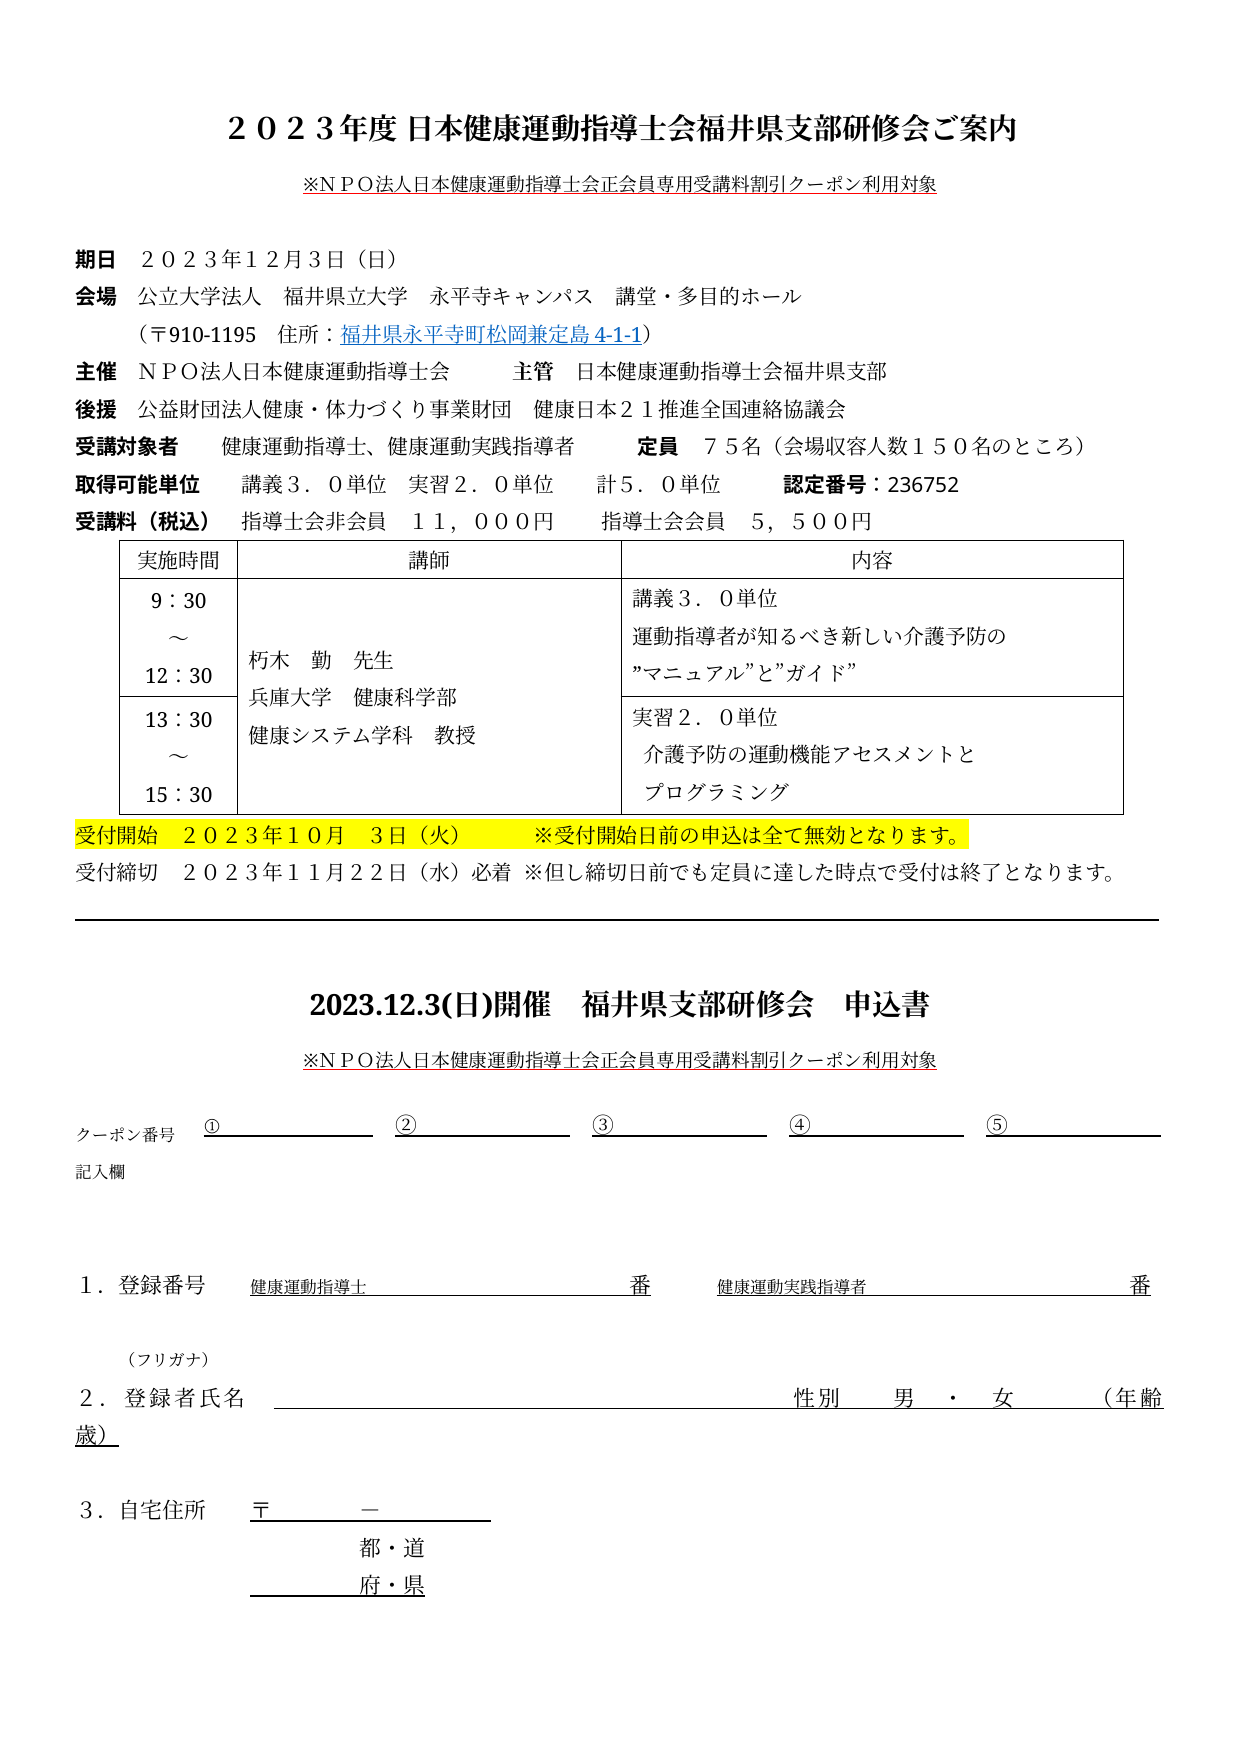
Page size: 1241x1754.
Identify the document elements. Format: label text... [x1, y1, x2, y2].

text 会場 公立大学法人 福井県立大学 永平寺キャンパス 講堂・多目的ホール [75, 277, 1165, 314]
table_header 実施時間 [120, 541, 237, 578]
table_cell 実習２．０単位 介護予防の運動機能アセスメントと プログラミング [622, 697, 1123, 814]
text クーポン番号 [75, 1115, 188, 1153]
text ２．登録者氏名 性別 男 ・ 女 （年齢 歳） [75, 1378, 1165, 1453]
text 取得可能単位 講義３．０単位 実習２．０単位 計５．０単位 認定番号：236752 [75, 464, 1165, 502]
table_cell 講義３．０単位 運動指導者が知るべき新しい介護予防の ”マニュアル”と”ガイド” [622, 579, 1123, 696]
text 後援 公益財団法人健康・体力づくり事業財団 健康日本２１推進全国連絡協議会 [75, 389, 1165, 427]
text （フリガナ） [75, 1340, 1165, 1378]
text ２０２３年度 日本健康運動指導士会福井県支部研修会ご案内 [75, 89, 1165, 164]
table_header 内容 [622, 541, 1123, 578]
text ※ＮＰＯ法人日本健康運動指導士会正会員専用受講料割引クーポン利用対象 [75, 1040, 1165, 1078]
text 府・県 [75, 1565, 1165, 1603]
text 都・道 [75, 1528, 1165, 1565]
text （〒910-1195 住所：福井県永平寺町松岡兼定島4-1-1） [75, 314, 1165, 352]
text ※ＮＰＯ法人日本健康運動指導士会正会員専用受講料割引クーポン利用対象 [75, 164, 1165, 202]
table_cell 朽木 勤 先生 兵庫大学 健康科学部 健康システム学科 教授 [238, 579, 621, 814]
text 記入欄 [75, 1153, 1165, 1190]
text 受講料（税込） 指導士会非会員 １１，０００円 指導士会会員 ５，５００円 [75, 502, 1165, 539]
table_cell 13：30 ～ 15：30 [120, 697, 237, 814]
text 2023.12.3(日)開催 福井県支部研修会 申込書 [75, 965, 1165, 1040]
text 受講対象者 健康運動指導士、健康運動実践指導者 定員 ７５名（会場収容人数１５０名のところ） [75, 427, 1165, 464]
text 受付開始 ２０２３年１０月 ３日（火） ※受付開始日前の申込は全て無効となります。 [75, 815, 1165, 853]
table_cell 9：30 ～ 12：30 [120, 579, 237, 696]
text 主催 ＮＰＯ法人日本健康運動指導士会 主管 日本健康運動指導士会福井県支部 [75, 352, 1165, 389]
text 受付締切 ２０２３年１１月２２日（水）必着 ※但し締切日前でも定員に達した時点で受付は終了となります。 [75, 853, 1165, 890]
table_header 講師 [238, 541, 621, 578]
text ３．自宅住所 〒 － [75, 1490, 1165, 1528]
text 期日 ２０２３年１２月３日（日） [75, 239, 1165, 277]
text １．登録番号 健康運動指導士 番 健康運動実践指導者 番 [75, 1265, 1165, 1303]
